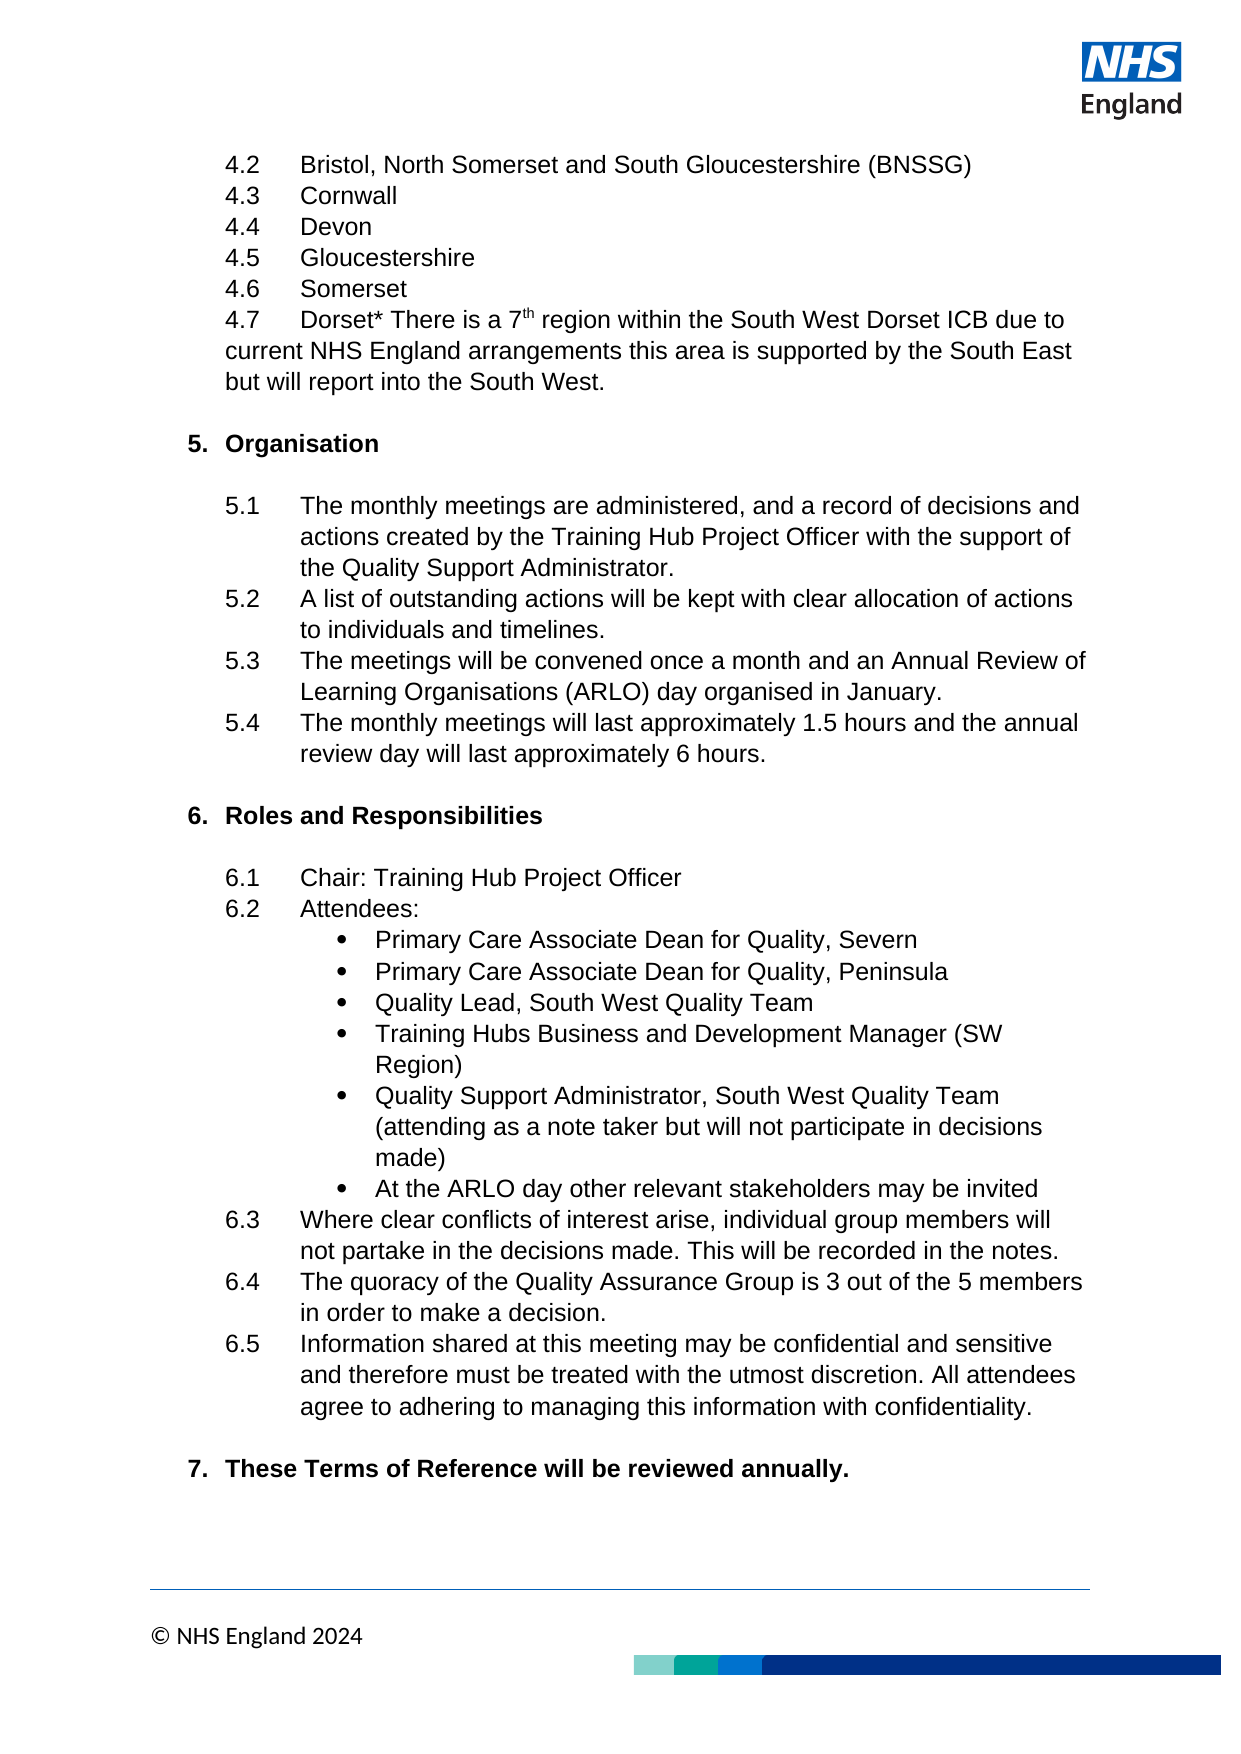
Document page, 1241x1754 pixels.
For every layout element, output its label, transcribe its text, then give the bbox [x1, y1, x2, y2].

list Primary Care Associate Dean for Quality, Severn [337, 925, 1090, 954]
list 5.4 The monthly meetings will last approximately 1.5 hours and the annual review day will last approximately 6 hours. [225, 708, 1090, 768]
list 4.3 Cornwall [225, 181, 1090, 210]
list 4.4 Devon [225, 212, 1090, 241]
picture [1072, 31, 1192, 126]
list 4.5 Gloucestershire [225, 243, 1090, 272]
list These Terms of Reference will be reviewed annually. [187, 1454, 1090, 1482]
list 5.3 The meetings will be convened once a month and an Annual Review of Learning Organisations (ARLO) day organised in January. [225, 646, 1090, 706]
list Quality Lead, South West Quality Team [337, 988, 1090, 1016]
list 6.1 Chair: Training Hub Project Officer [225, 863, 1090, 892]
list 4.6 Somerset [225, 274, 1090, 303]
list 5.1 The monthly meetings are administered, and a record of decisions and actions created by the Training Hub Project Officer with the support of the Quality Support Administrator. [225, 491, 1090, 582]
list Quality Support Administrator, South West Quality Team (attending as a note taker but will not participate in decisions made) [337, 1081, 1090, 1172]
list 6.4 The quoracy of the Quality Assurance Group is 3 out of the 5 members in order to make a decision. [225, 1267, 1090, 1327]
list 6.5 Information shared at this meeting may be confidential and sensitive and therefore must be treated with the utmost discretion. All attendees agree to adhering to managing this information with confidentiality. [225, 1329, 1090, 1420]
list Organisation [187, 429, 1090, 457]
list 6.2 Attendees: [225, 894, 1090, 923]
list Roles and Responsibilities [187, 801, 1090, 830]
list 6.3 Where clear conflicts of interest arise, individual group members will not partake in the decisions made. This will be recorded in the notes. [225, 1205, 1090, 1265]
list 5.2 A list of outstanding actions will be kept with clear allocation of actions to individuals and timelines. [225, 584, 1090, 644]
list Training Hubs Business and Development Manager (SW Region) [337, 1019, 1090, 1079]
list 4.7 Dorset* There is a 7th region within the South West Dorset ICB due to current NHS England arrangements this area is supported by the South East but will report into the South West. [225, 305, 1090, 396]
list Primary Care Associate Dean for Quality, Peninsula [337, 956, 1090, 985]
list 4.2 Bristol, North Somerset and South Gloucestershire (BNSSG) [225, 150, 1090, 179]
list At the ARLO day other relevant stakeholders may be invited [337, 1174, 1090, 1203]
